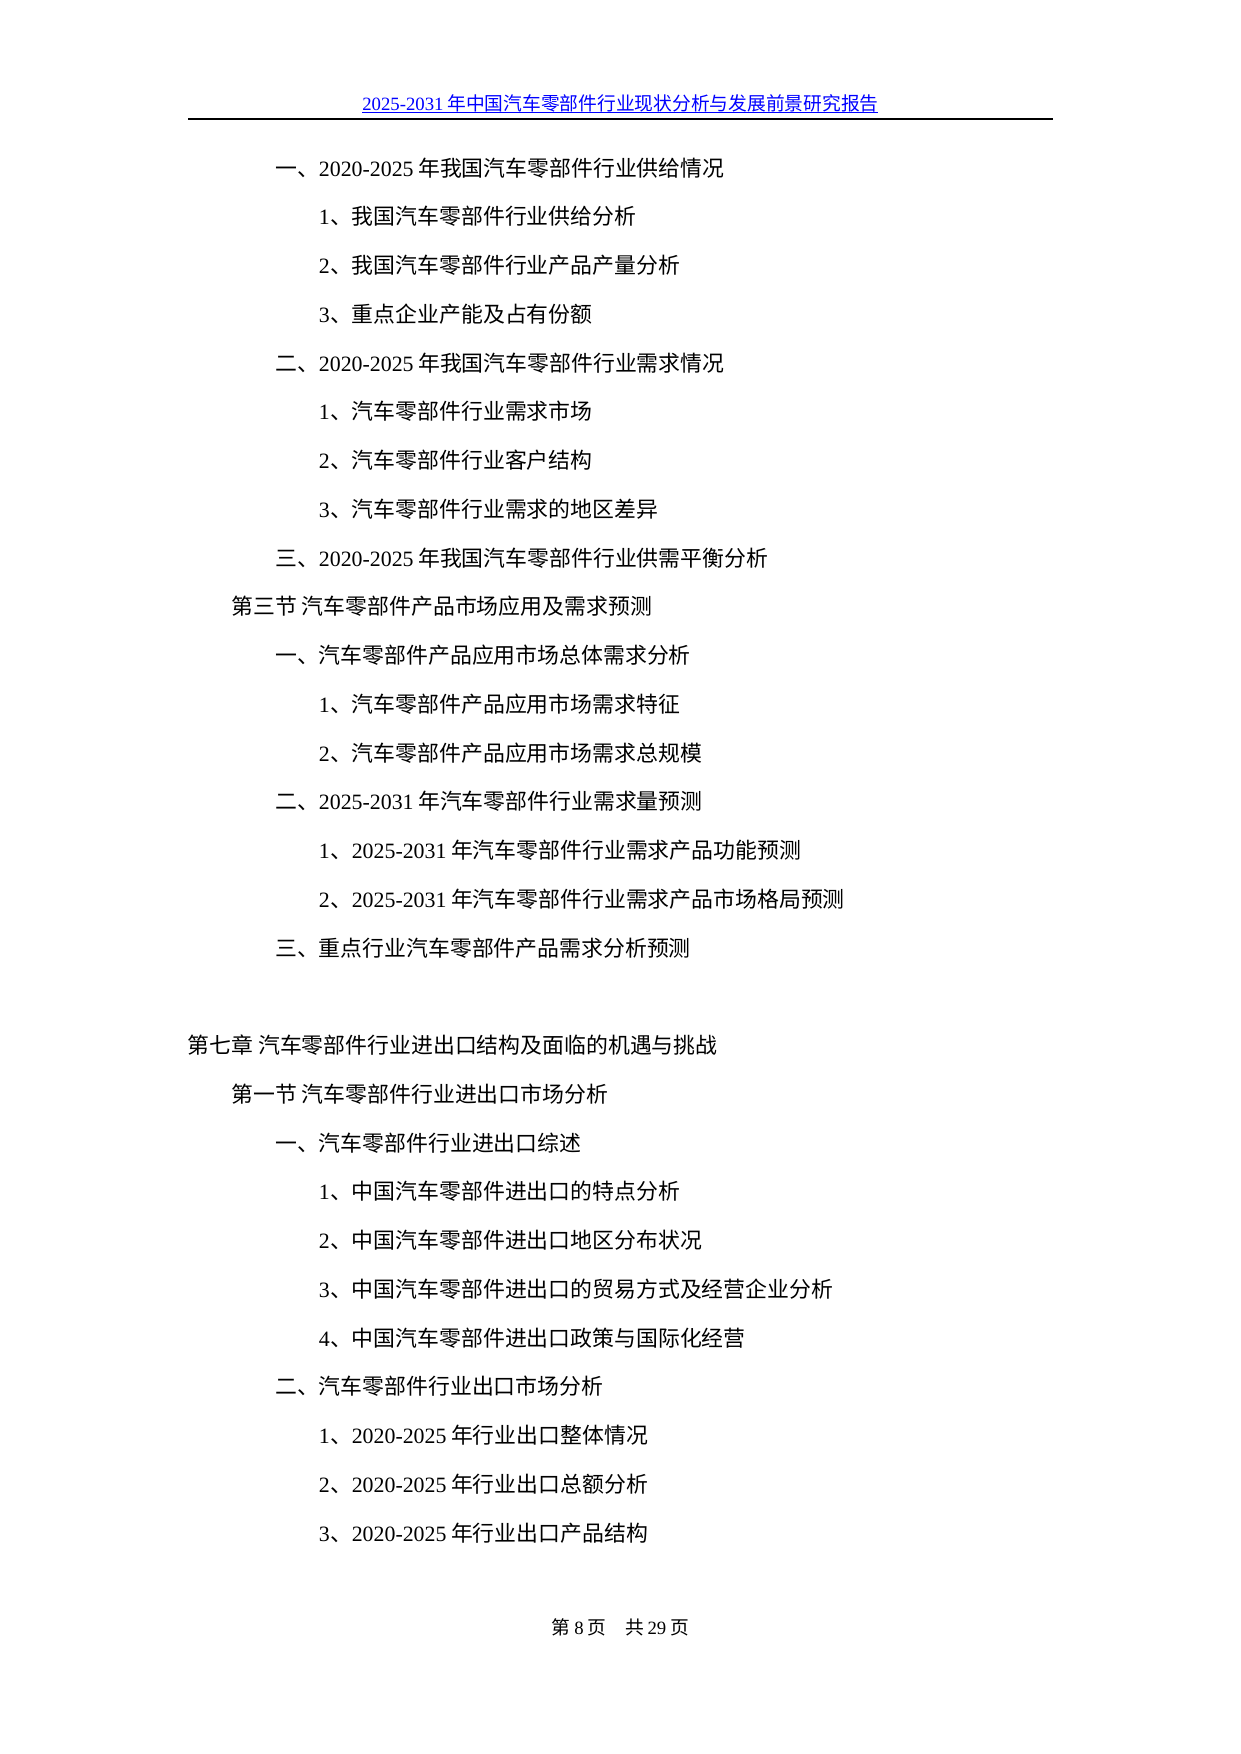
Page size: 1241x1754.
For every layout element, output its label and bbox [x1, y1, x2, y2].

text [187, 150, 1053, 1548]
